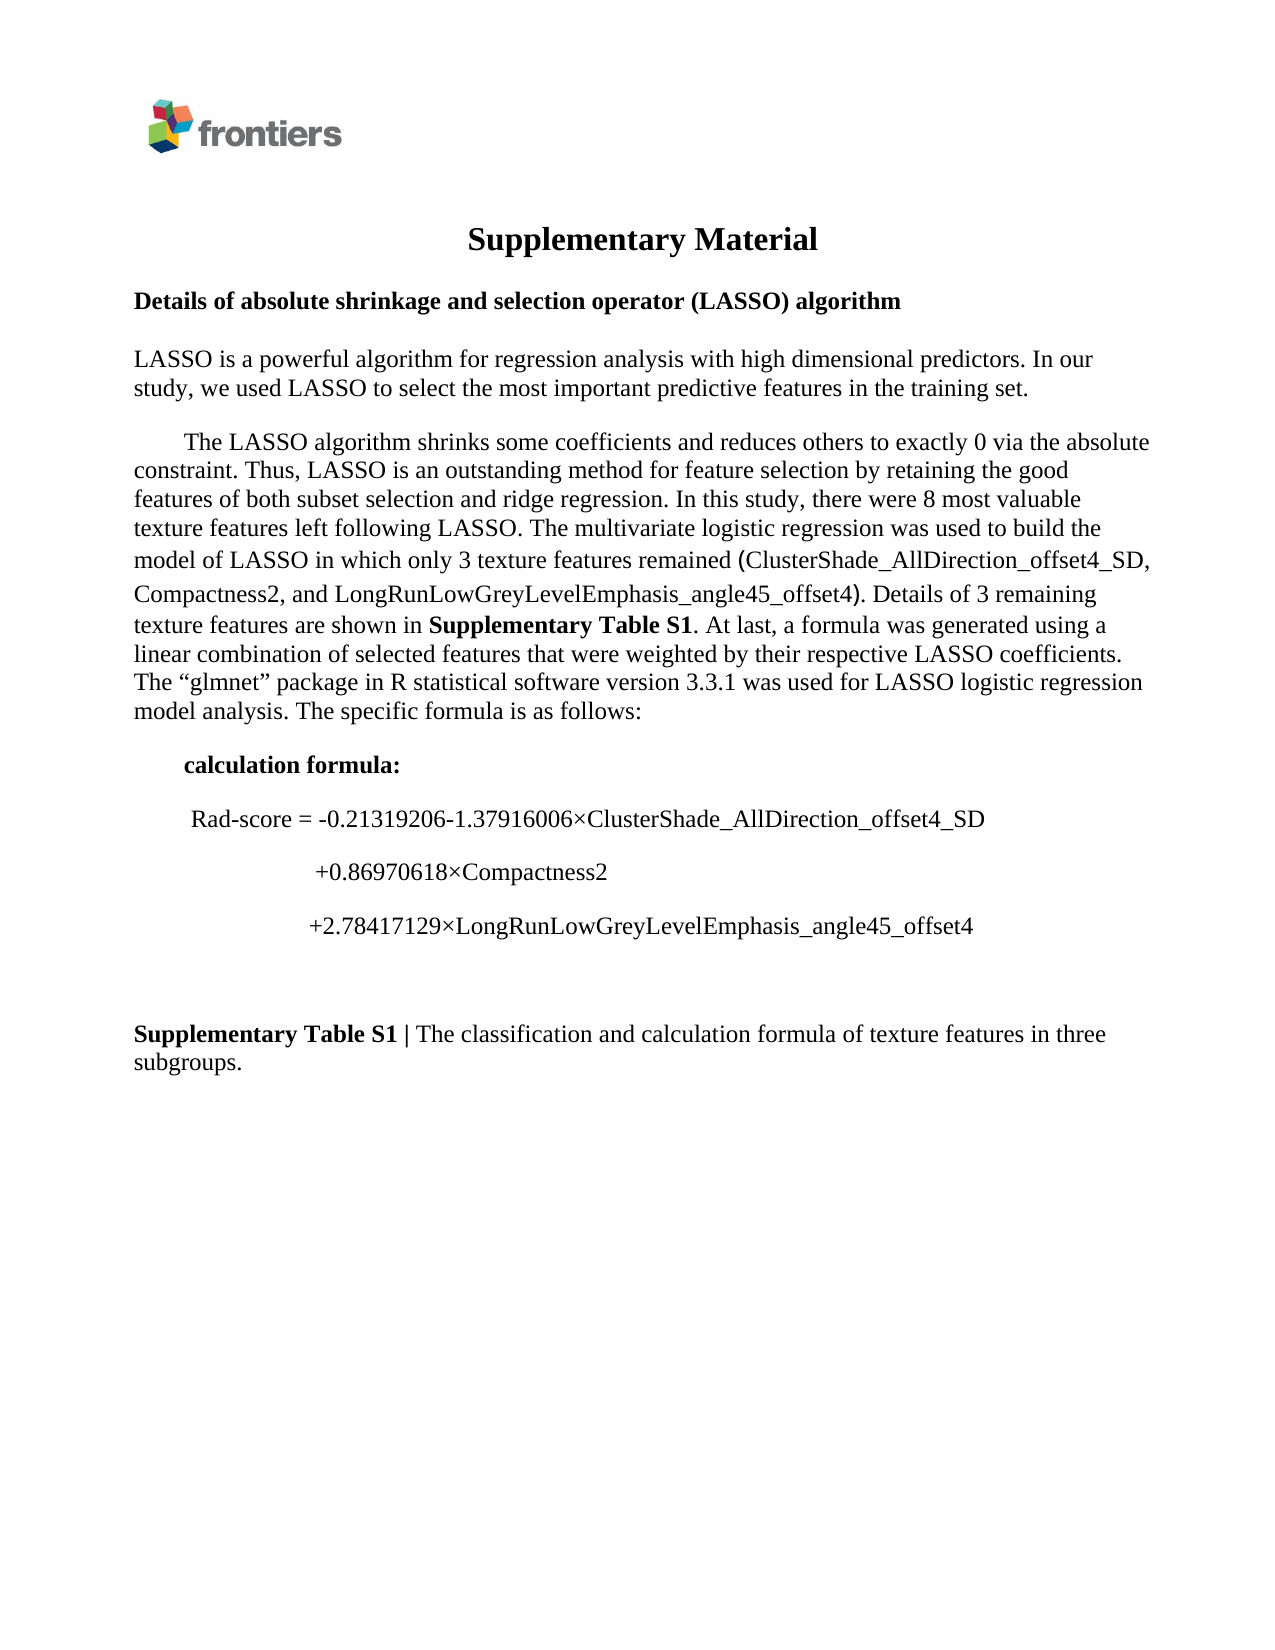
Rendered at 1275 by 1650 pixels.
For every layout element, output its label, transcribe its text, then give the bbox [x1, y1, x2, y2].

text +0.86970618×Compactness2 [315, 857, 1152, 886]
list Details of absolute shrinkage and selection operator (LASSO) algorithm [133, 286, 1152, 315]
text +2.78417129×LongRunLowGreyLevelEmphasis_angle45_offset4 [133, 911, 1152, 940]
picture [133, 87, 361, 169]
text The LASSO algorithm shrinks some coefficients and reduces others to exactly 0 via the absolute constraint. Thus, LASSO is an outstanding method for feature selection by retaining the good features of both subset selection and ridge regression. In this study, there were 8 most valuable texture features left following LASSO. The multivariate logistic regression was used to build the model of LASSO in which only 3 texture features remained (ClusterShade_AllDirection_offset4_SD, Compactness2, and LongRunLowGreyLevelEmphasis_angle45_offset4). Details of 3 remaining texture features are shown in Supplementary Table S1. At last, a formula was generated using a linear combination of selected features that were weighted by their respective LASSO coefficients. The “glmnet” package in R statistical software version 3.3.1 was used for LASSO logistic regression model analysis. The specific formula is as follows: [133, 427, 1152, 725]
text calculation formula: [133, 750, 1152, 779]
text Supplementary Material [133, 219, 1152, 257]
text Rad-score = -0.21319206-1.37916006×ClusterShade_AllDirection_offset4_SD [191, 804, 1152, 832]
text Supplementary Table S1 | The classification and calculation formula of texture features in three subgroups. [133, 1019, 1152, 1076]
text LASSO is a powerful algorithm for regression analysis with high dimensional predictors. In our study, we used LASSO to select the most important predictive features in the training set. [133, 344, 1152, 402]
